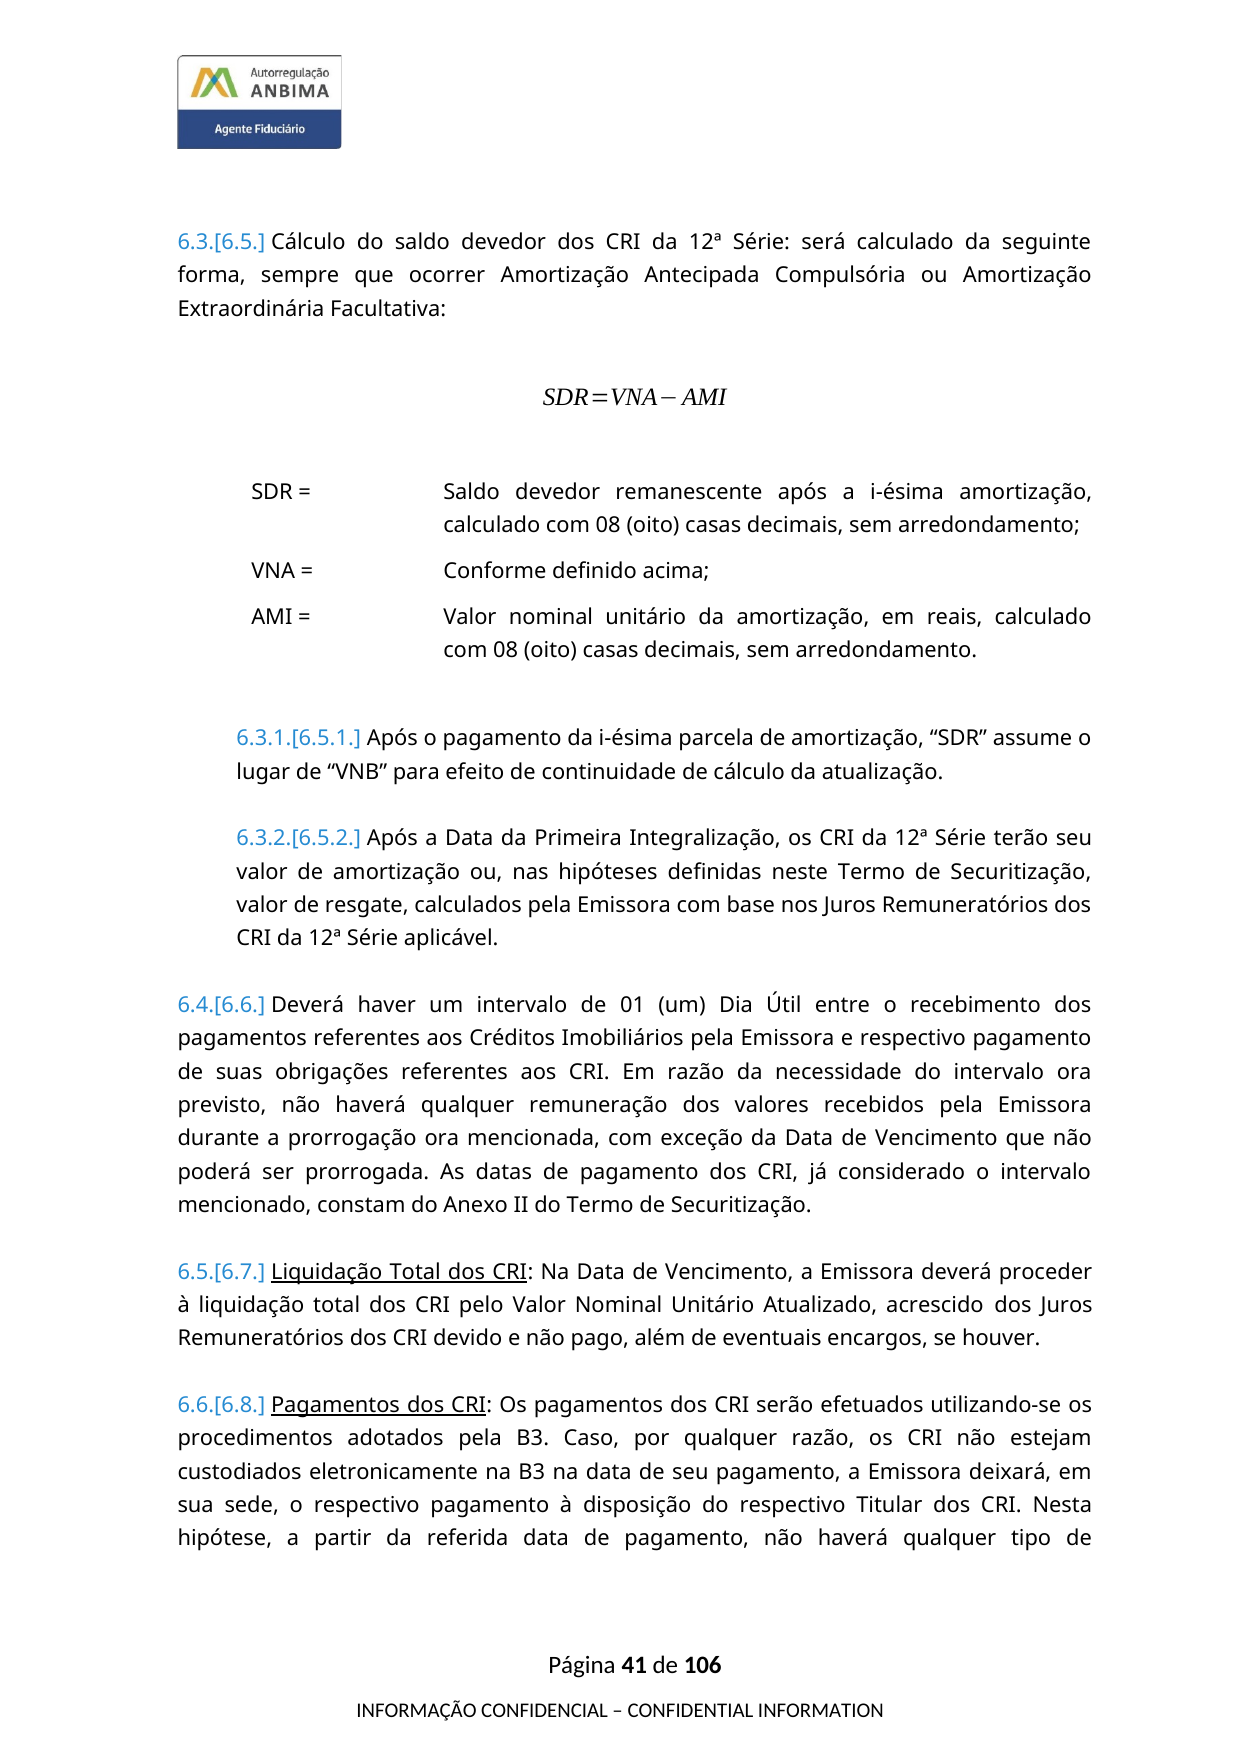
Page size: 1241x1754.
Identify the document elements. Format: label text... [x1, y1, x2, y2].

list Após a Data da Primeira Integralização, os CRI da 12ª Série terão seu valor de amortização ou, nas hipóteses definidas neste Termo de Securitização, valor de resgate, calculados pela Emissora com base nos Juros Remuneratórios dos CRI da 12ª Série aplicável. [236, 819, 1093, 952]
list Após o pagamento da i-ésima parcela de amortização, “SDR” assume o lugar de “VNB” para efeito de continuidade de cálculo da atualização. [236, 719, 1093, 786]
list Deverá haver um intervalo de 01 (um) Dia Útil entre o recebimento dos pagamentos referentes aos Créditos Imobiliários pela Emissora e respectivo pagamento de suas obrigações referentes aos CRI. Em razão da necessidade do intervalo ora previsto, não haverá qualquer remuneração dos valores recebidos pela Emissora durante a prorrogação ora mencionada, com exceção da Data de Vencimento que não poderá ser prorrogada. As datas de pagamento dos CRI, já considerado o intervalo mencionado, constam do Anexo II do Termo de Securitização. [177, 986, 1093, 1219]
text SDR = Saldo devedor remanescente após a i-ésima amortização, calculado com 08 (oito) casas decimais, sem arredondamento; [251, 473, 1092, 539]
text AMI = Valor nominal unitário da amortização, em reais, calculado com 08 (oito) casas decimais, sem arredondamento. [251, 598, 1092, 664]
picture [177, 55, 342, 149]
text VNA = Conforme definido acima; [251, 552, 1092, 585]
list Liquidação Total dos CRI: Na Data de Vencimento, a Emissora deverá proceder à liquidação total dos CRI pelo Valor Nominal Unitário Atualizado, acrescido dos Juros Remuneratórios dos CRI devido e não pago, além de eventuais encargos, se houver. [177, 1252, 1093, 1352]
list Cálculo do saldo devedor dos CRI da 12ª Série: será calculado da seguinte forma, sempre que ocorrer Amortização Antecipada Compulsória ou Amortização Extraordinária Facultativa: [177, 223, 1093, 323]
